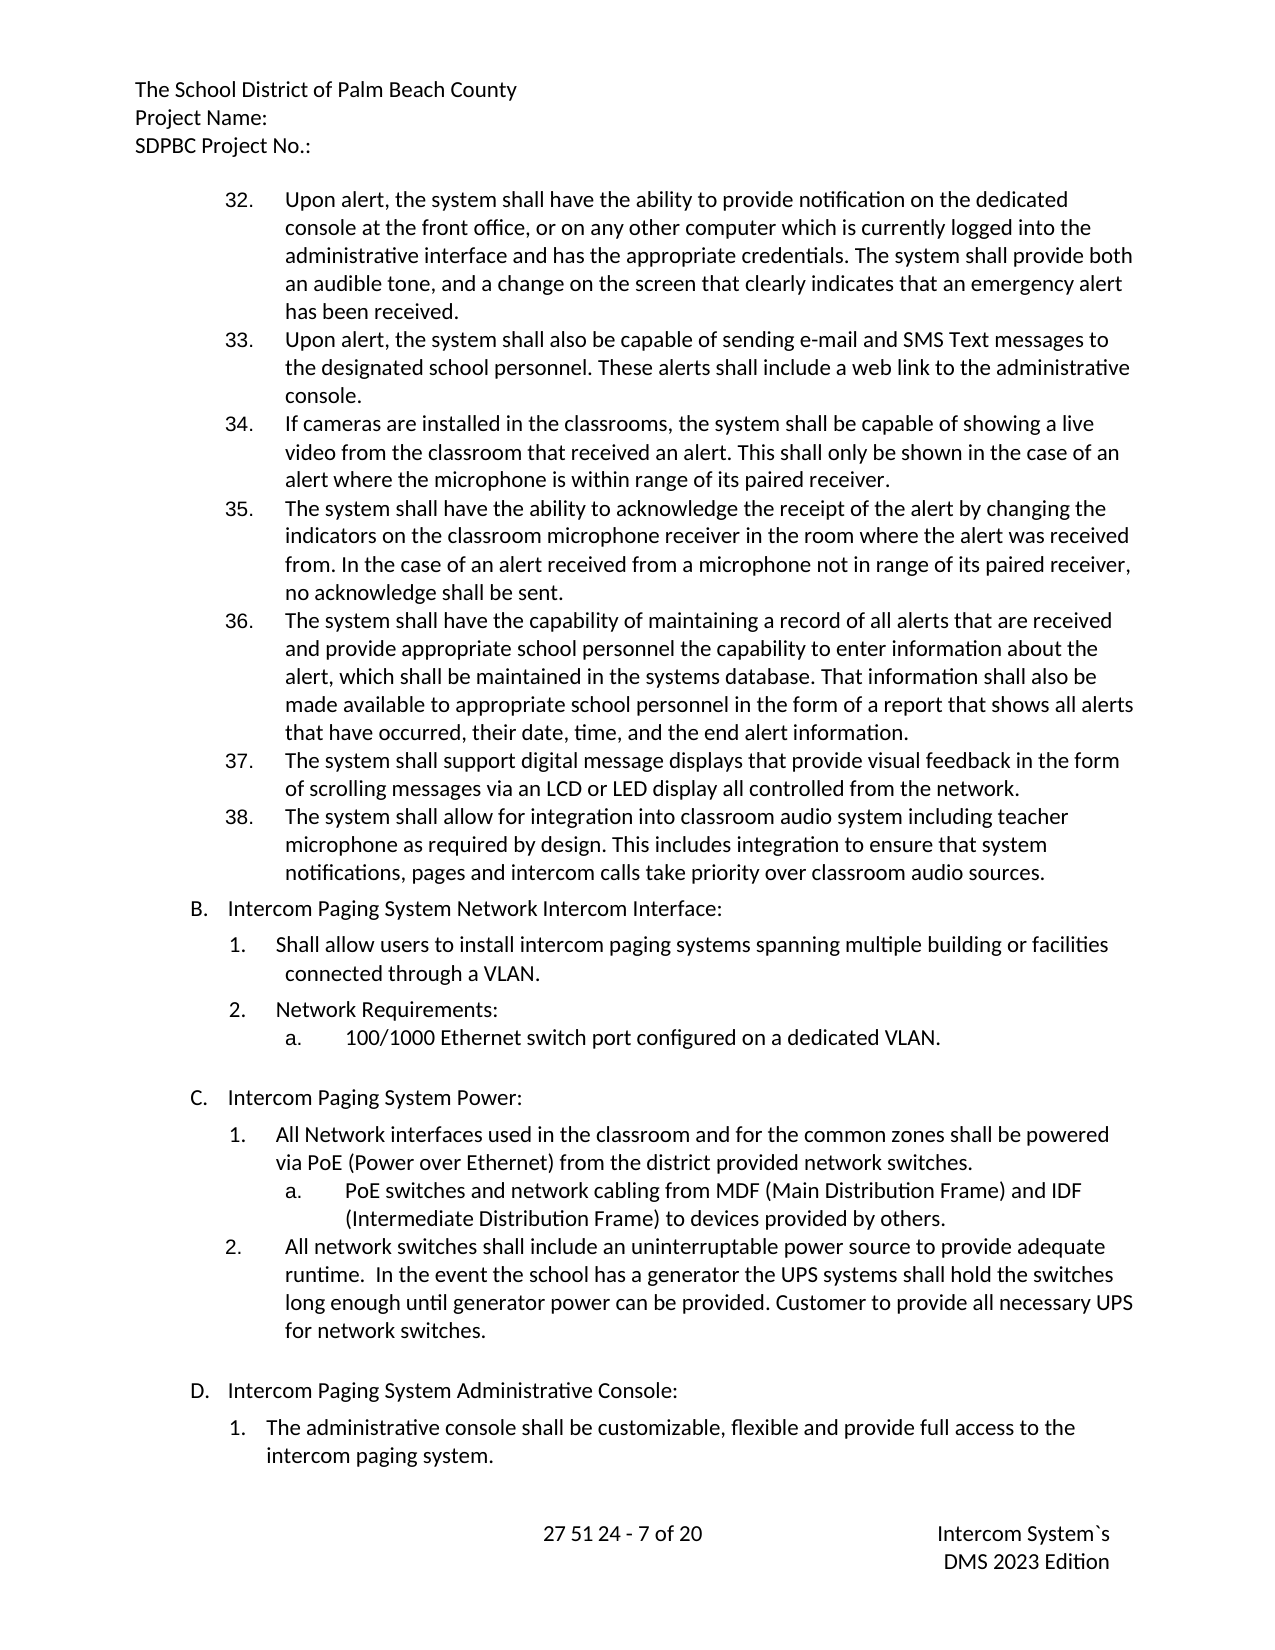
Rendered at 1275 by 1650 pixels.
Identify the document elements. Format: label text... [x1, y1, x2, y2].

list Upon alert, the system shall have the ability to provide notification on the dedicated console at the front office, or on any other computer which is currently logged into the administrative interface and has the appropriate credentials. The system shall provide both an audible tone, and a change on the screen that clearly indicates that an emergency alert has been received. [225, 185, 1140, 326]
list The system shall have the capability of maintaining a record of all alerts that are received and provide appropriate school personnel the capability to enter information about the alert, which shall be maintained in the systems database. That information shall also be made available to appropriate school personnel in the form of a report that shows all alerts that have occurred, their date, time, and the end alert information. [225, 606, 1140, 746]
list The system shall allow for integration into classroom audio system including teacher microphone as required by design. This includes integration to ensure that system notifications, pages and intercom calls take priority over classroom audio sources. [225, 802, 1140, 886]
list Shall allow users to install intercom paging systems spanning multiple building or facilities connected through a VLAN. [229, 931, 1140, 987]
list The system shall have the ability to acknowledge the receipt of the alert by changing the indicators on the classroom microphone receiver in the room where the alert was received from. In the case of an alert received from a microphone not in range of its paired receiver, no acknowledge shall be sent. [225, 494, 1140, 606]
list PoE switches and network cabling from MDF (Main Distribution Frame) and IDF (Intermediate Distribution Frame) to devices provided by others. [285, 1176, 1140, 1232]
list All network switches shall include an uninterruptable power source to provide adequate runtime. In the event the school has a generator the UPS systems shall hold the switches long enough until generator power can be provided. Customer to provide all necessary UPS for network switches. [225, 1232, 1140, 1368]
list Upon alert, the system shall also be capable of sending e-mail and SMS Text messages to the designated school personnel. These alerts shall include a web link to the administrative console. [225, 326, 1140, 409]
list Network Requirements: [229, 995, 1140, 1023]
list Intercom Paging System Administrative Console: [190, 1376, 1140, 1404]
list Intercom Paging System Network Intercom Interface: [190, 894, 1140, 922]
list If cameras are installed in the classrooms, the system shall be capable of showing a live video from the classroom that received an alert. This shall only be shown in the case of an alert where the microphone is within range of its paired receiver. [225, 409, 1140, 494]
list The system shall support digital message displays that provide visual feedback in the form of scrolling messages via an LCD or LED display all controlled from the network. [225, 746, 1140, 802]
list 100/1000 Ethernet switch port configured on a dedicated VLAN. [285, 1023, 1140, 1075]
list All Network interfaces used in the classroom and for the common zones shall be powered via PoE (Power over Ethernet) from the district provided network switches. [229, 1120, 1140, 1176]
list Intercom Paging System Power: [190, 1083, 1140, 1111]
list The administrative console shall be customizable, flexible and provide full access to the intercom paging system. [229, 1413, 1140, 1469]
